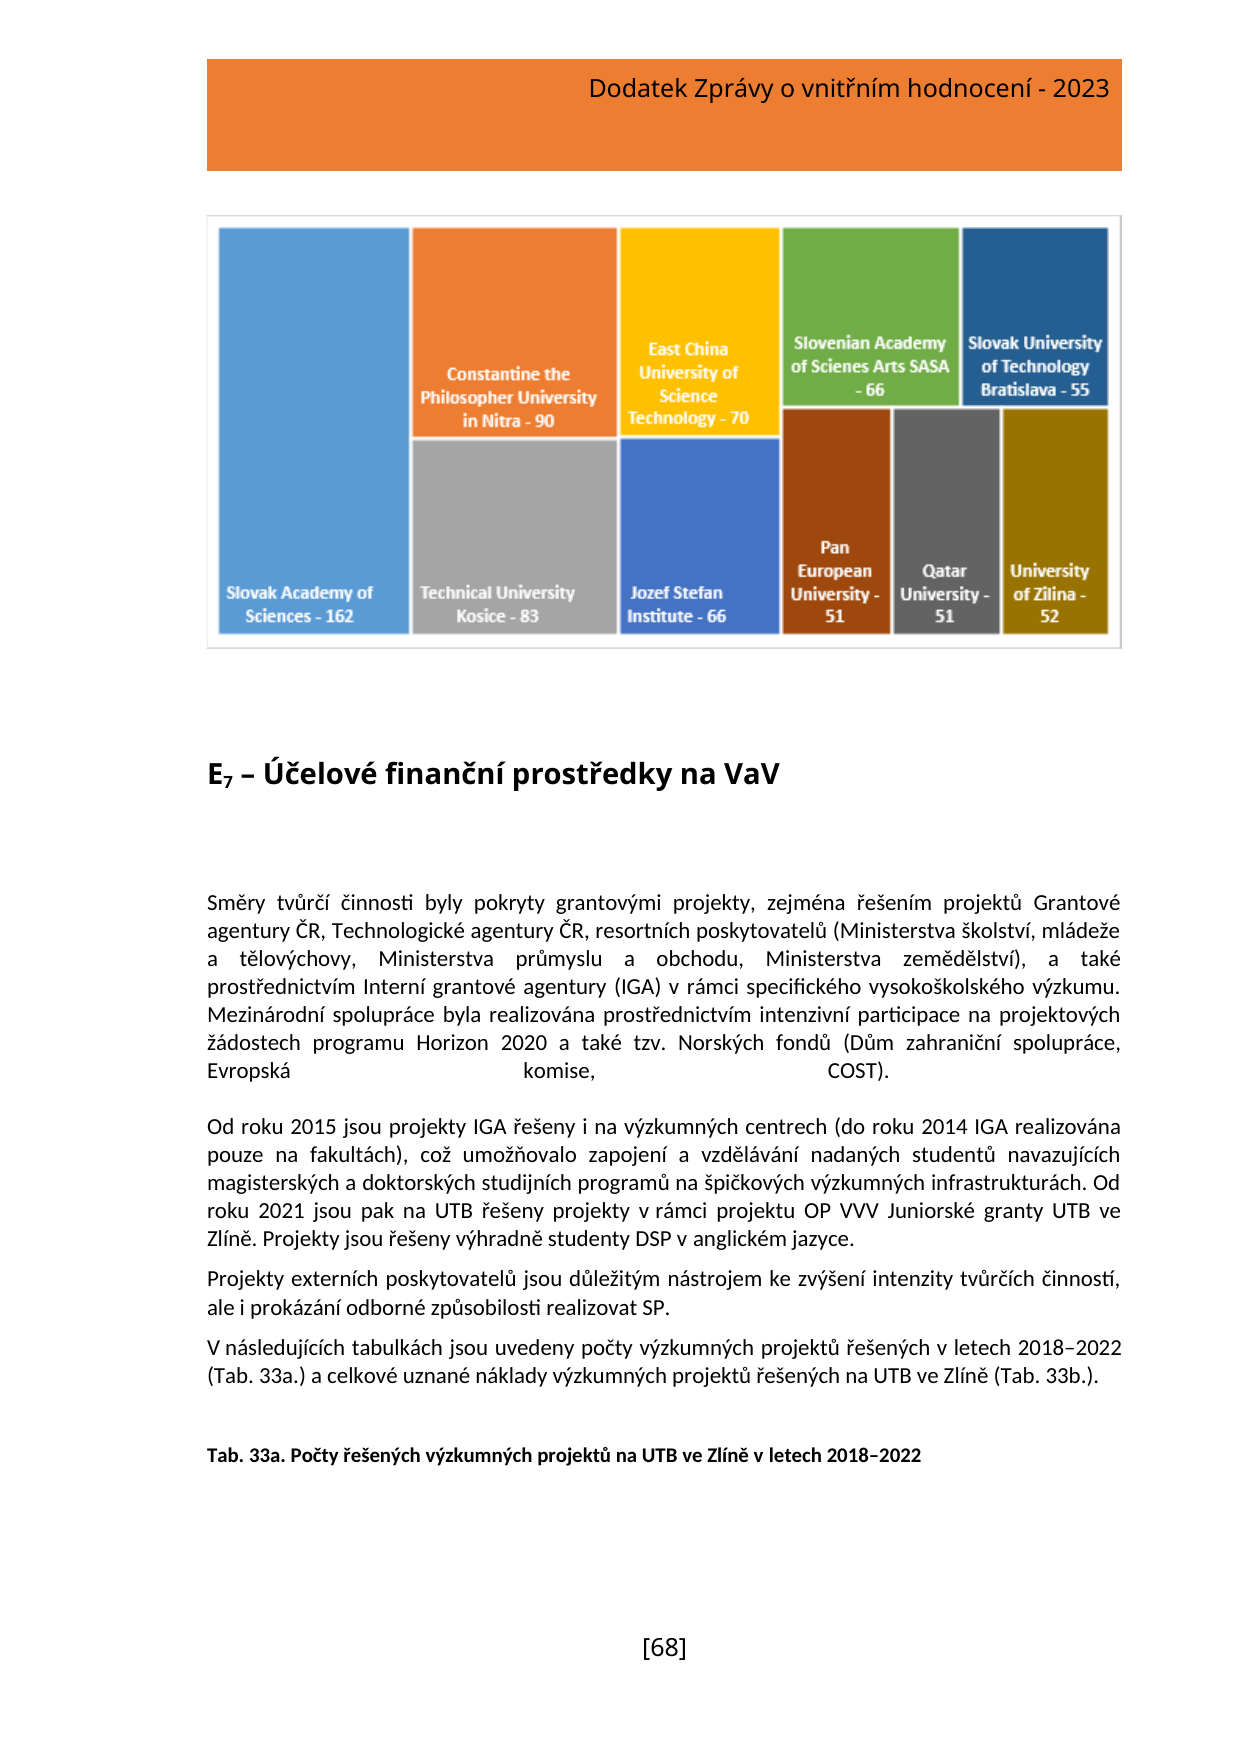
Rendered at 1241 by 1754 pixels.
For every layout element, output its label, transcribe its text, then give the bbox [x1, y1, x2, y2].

text Tab. 33a. Počty řešených výzkumných projektů na UTB ve Zlíně v letech 2018–2022 [207, 1442, 1122, 1468]
text V následujících tabulkách jsou uvedeny počty výzkumných projektů řešených v letech 2018–2022 (Tab. 33a.) a celkové uznané náklady výzkumných projektů řešených na UTB ve Zlíně (Tab. 33b.). [207, 1333, 1122, 1389]
text Směry tvůrčí činnosti byly pokryty grantovými projekty, zejména řešením projektů Grantové agentury ČR, Technologické agentury ČR, resortních poskytovatelů (Ministerstva školství, mládeže a tělovýchovy, Ministerstva průmyslu a obchodu, Ministerstva zemědělství), a také prostřednictvím Interní grantové agentury (IGA) v rámci specifického vysokoškolského výzkumu. Mezinárodní spolupráce byla realizována prostřednictvím intenzivní participace na projektových žádostech programu Horizon 2020 a také tzv. Norských fondů (Dům zahraniční spolupráce, Evropská komise, COST). Od roku 2015 jsou projekty IGA řešeny i na výzkumných centrech (do roku 2014 IGA realizována pouze na fakultách), což umožňovalo zapojení a vzdělávání nadaných studentů navazujících magisterských a doktorských studijních programů na špičkových výzkumných infrastrukturách. Od roku 2021 jsou pak na UTB řešeny projekty v rámci projektu OP VVV Juniorské granty UTB ve Zlíně. Projekty jsou řešeny výhradně studenty DSP v anglickém jazyce. [207, 888, 1122, 1252]
picture [206, 215, 1123, 649]
text Projekty externích poskytovatelů jsou důležitým nástrojem ke zvýšení intenzity tvůrčích činností, ale i prokázání odborné způsobilosti realizovat SP. [207, 1264, 1122, 1321]
text E7 – Účelové finanční prostředky na VaV [207, 753, 1122, 793]
